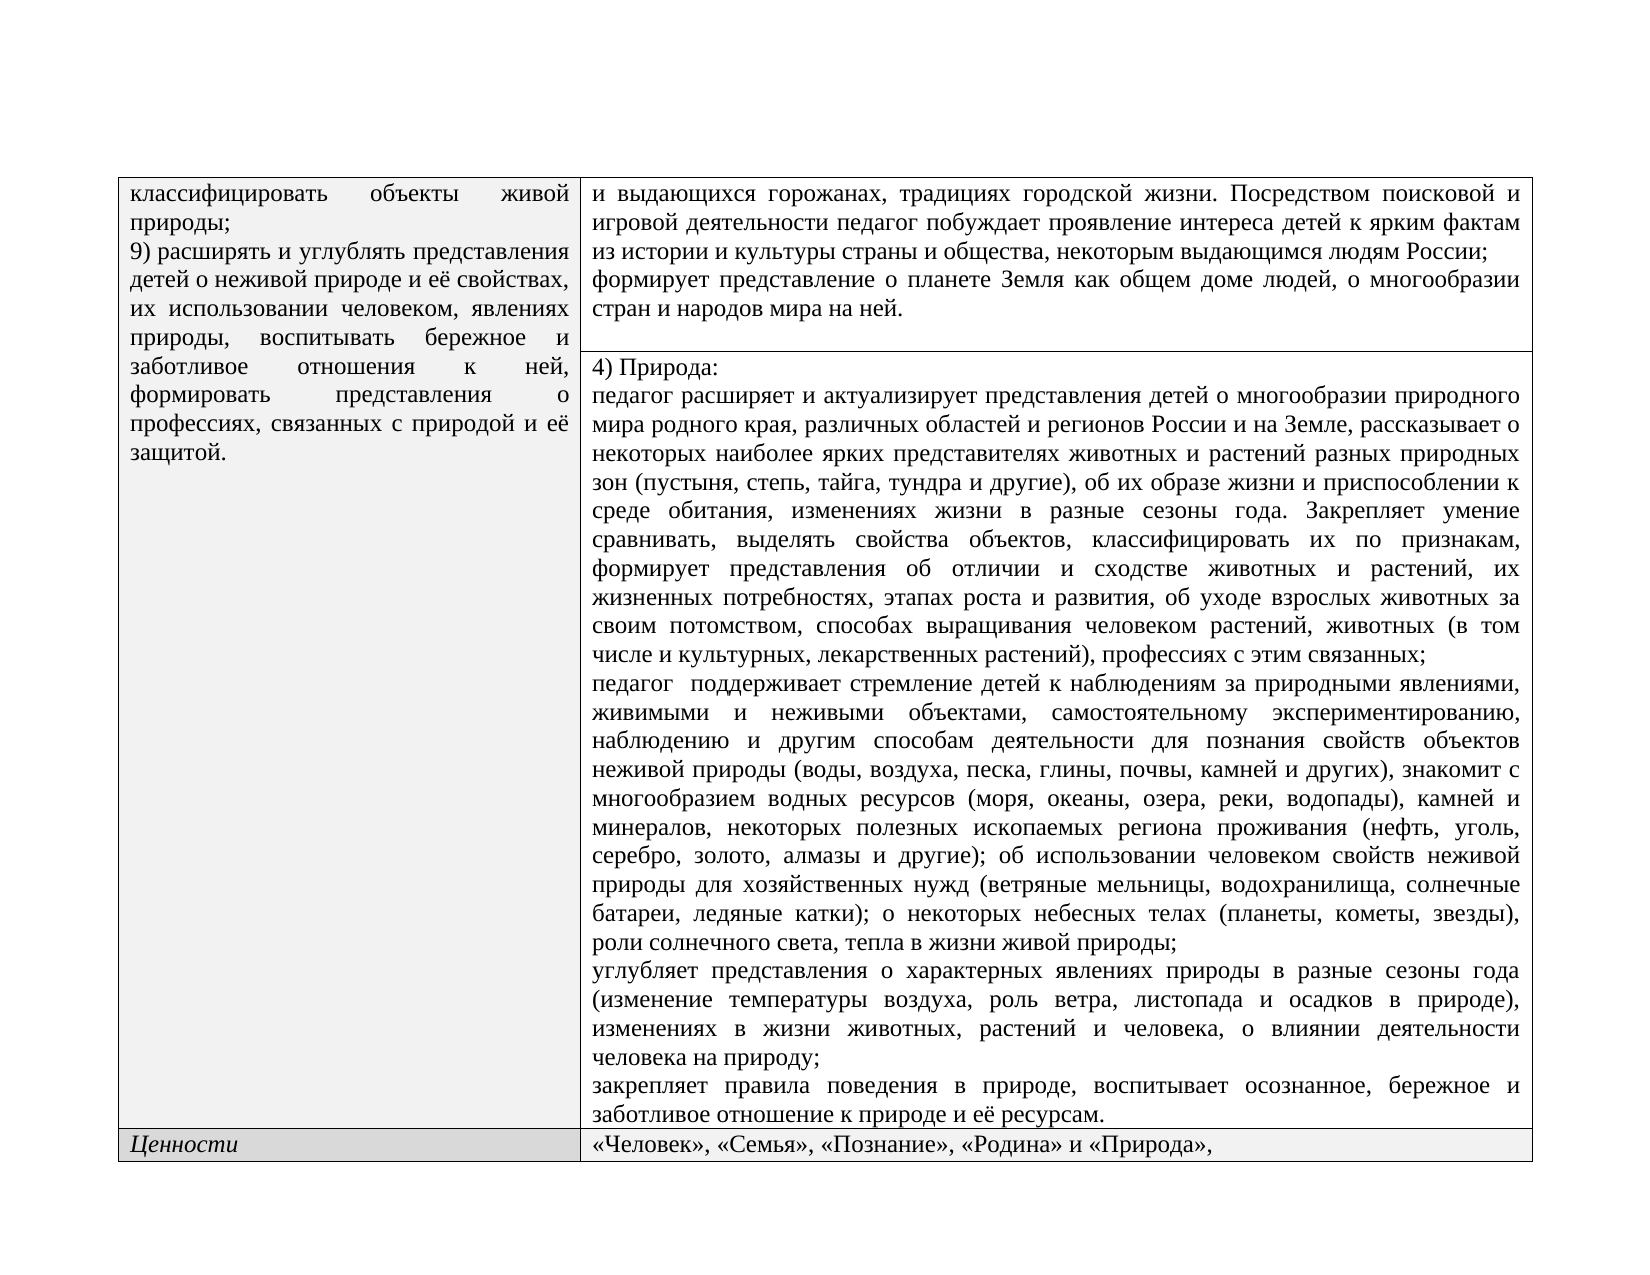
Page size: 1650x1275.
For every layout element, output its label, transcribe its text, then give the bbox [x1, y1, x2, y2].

table_cell «Человек», «Семья», «Познание», «Родина» и «Природа», [581, 1129, 1532, 1161]
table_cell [581, 178, 1532, 351]
table_cell 4) Природа: педагог расширяет и актуализирует представления детей о многообразии природного мира родного края, различных областей и регионов России и на Земле, рассказывает о некоторых наиболее ярких представителях животных и растений разных природных зон (пустыня, степь, тайга, тундра и другие), об их образе жизни и приспособлении к среде обитания, изменениях жизни в разные сезоны года. Закрепляет умение сравнивать, выделять свойства объектов, классифицировать их по признакам, формирует представления об отличии и сходстве животных и растений, их жизненных потребностях, этапах роста и развития, об уходе взрослых животных за своим потомством, способах выращивания человеком растений, животных (в том числе и культурных, лекарственных растений), профессиях с этим связанных; педагог поддерживает стремление детей к наблюдениям за природными явлениями, живимыми и неживыми объектами, самостоятельному экспериментированию, наблюдению и другим способам деятельности для познания свойств объектов неживой природы (воды, воздуха, песка, глины, почвы, камней и других), знакомит с многообразием водных ресурсов (моря, океаны, озера, реки, водопады), камней и минералов, некоторых полезных ископаемых региона проживания (нефть, уголь, серебро, золото, алмазы и другие); об использовании человеком свойств неживой природы для хозяйственных нужд (ветряные мельницы, водохранилища, солнечные батареи, ледяные катки); о некоторых небесных телах (планеты, кометы, звезды), роли солнечного света, тепла в жизни живой природы; углубляет представления о характерных явлениях природы в разные сезоны года (изменение температуры воздуха, роль ветра, листопада и осадков в природе), изменениях в жизни животных, растений и человека, о влиянии деятельности человека на природу; закрепляет правила поведения в природе, воспитывает осознанное, бережное и заботливое отношение к природе и её ресурсам. [581, 352, 1532, 1128]
table_cell Ценности [119, 1129, 580, 1161]
